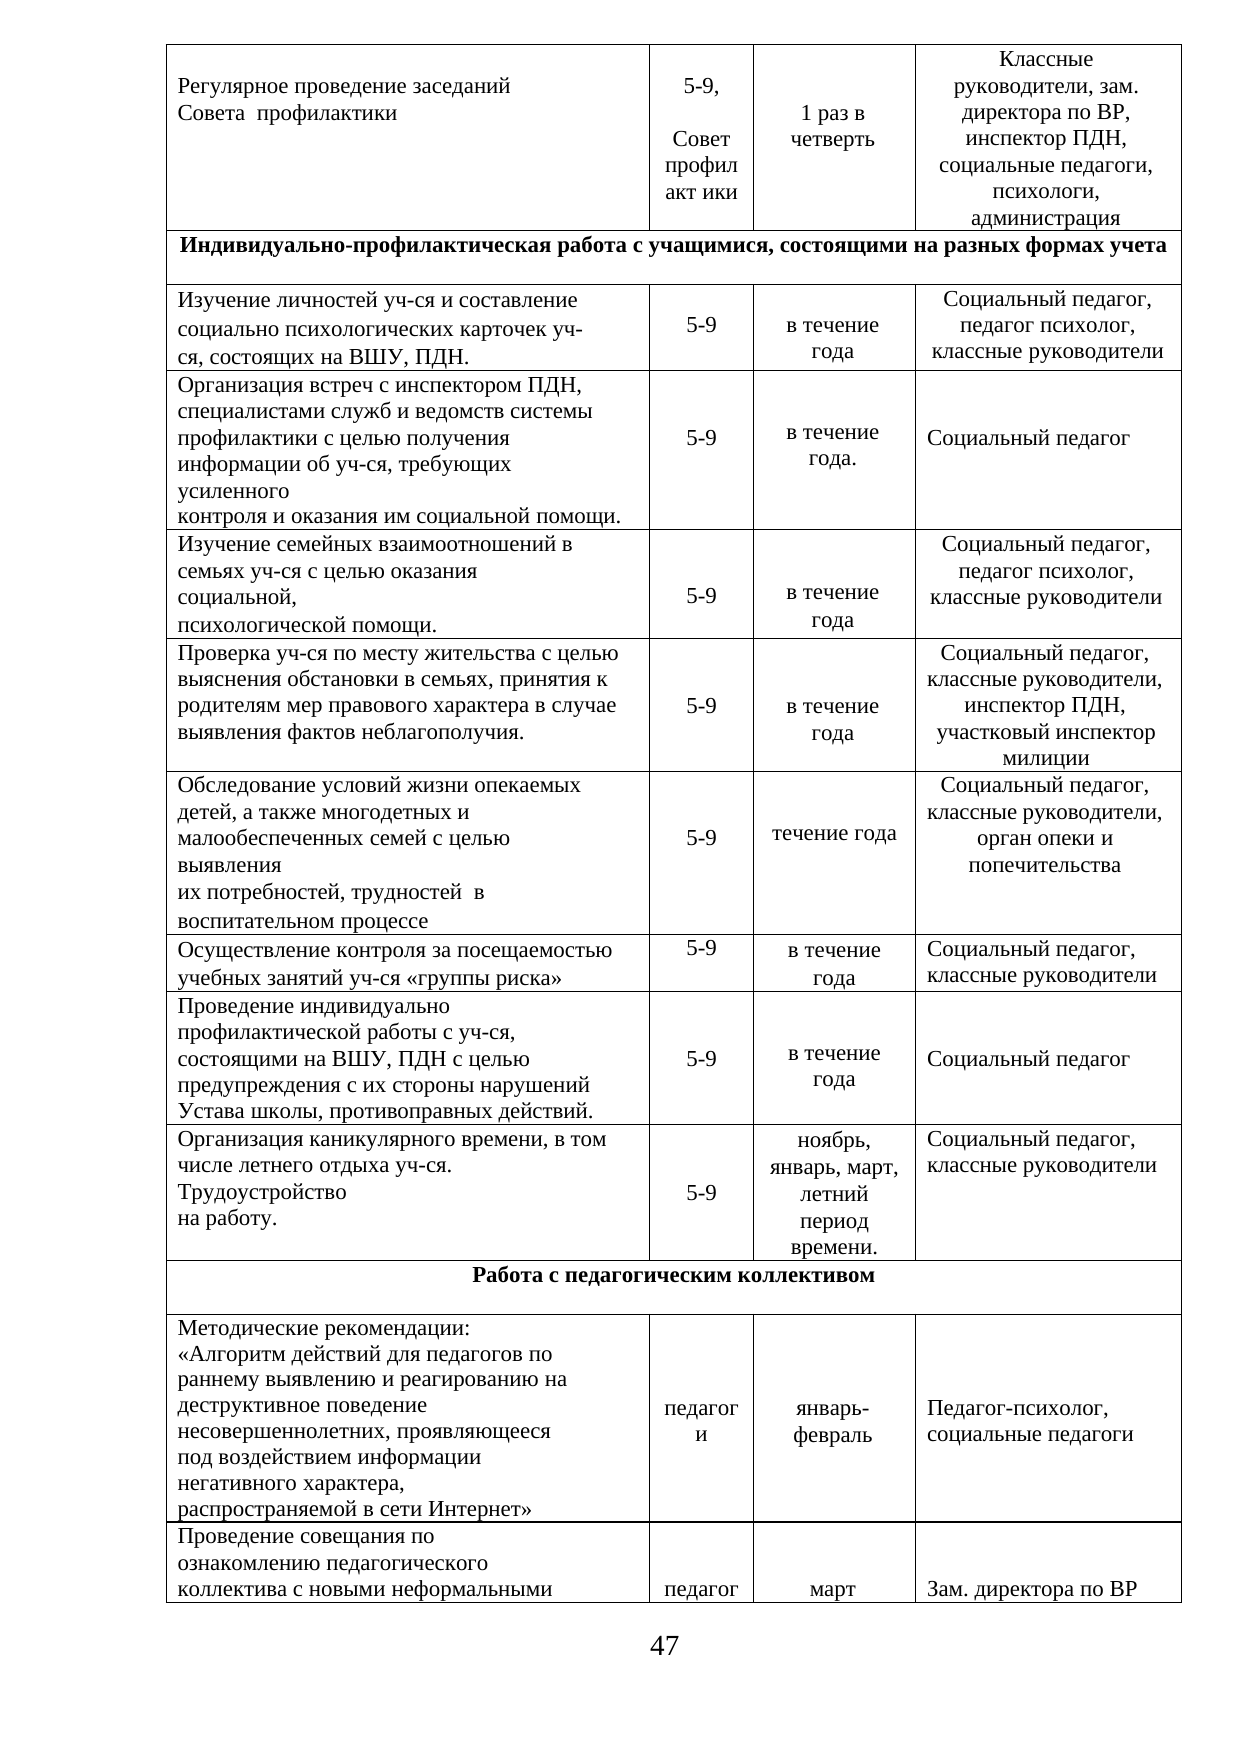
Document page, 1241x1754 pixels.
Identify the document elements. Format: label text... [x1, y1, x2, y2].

table_cell 5-9 [650, 935, 753, 991]
table_cell в течение года. [754, 371, 915, 529]
table_cell Классные руководители, зам. директора по ВР, инспектор ПДН, социальные педагоги, психологи, администрация [916, 45, 1181, 230]
table_cell 5-9 [650, 371, 753, 529]
table_cell 5-9, Совет профилакт ики [650, 45, 753, 230]
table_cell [167, 1523, 649, 1602]
table_cell 5-9 [650, 992, 753, 1124]
table_cell в течение года [754, 992, 915, 1124]
table_cell Педагог-психолог, социальные педагоги [916, 1315, 1181, 1521]
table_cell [916, 1523, 1181, 1602]
table_cell педагоги [650, 1315, 753, 1521]
table_cell январь-февраль [754, 1315, 915, 1521]
table_cell Социальный педагог [916, 992, 1181, 1124]
table_cell Организация встреч с инспектором ПДН, специалистами служб и ведомств системы профилактики с целью получения информации об уч-ся, требующих усиленного контроля и оказания им социальной помощи. [167, 371, 649, 529]
table_cell 5-9 [650, 285, 753, 370]
table_cell Осуществление контроля за посещаемостью учебных занятий уч-ся «группы риска» [167, 935, 649, 991]
table_cell Регулярное проведение заседаний Совета профилактики [167, 45, 649, 230]
table_cell Социальный педагог, педагог психолог, классные руководители [916, 285, 1181, 370]
table_cell Организация каникулярного времени, в том числе летнего отдыха уч-ся. Трудоустройство на работу. [167, 1125, 649, 1260]
table_cell Изучение семейных взаимоотношений в семьях уч-ся с целью оказания социальной, психологической помощи. [167, 530, 649, 638]
table_cell Проверка уч-ся по месту жительства с целью выяснения обстановки в семьях, принятия к родителям мер правового характера в случае выявления фактов неблагополучия. [167, 639, 649, 771]
table_cell в течение года [754, 530, 915, 638]
table_cell ноябрь, январь, март, летний период времени. [754, 1125, 915, 1260]
table_cell Изучение личностей уч-ся и составление социально психологических карточек уч-ся, состоящих на ВШУ, ПДН. [167, 285, 649, 370]
table_cell март [754, 1523, 915, 1602]
table_cell 5-9 [650, 1125, 753, 1260]
table_cell течение года [754, 772, 915, 934]
table_cell Социальный педагог, классные руководители, орган опеки и попечительства [916, 772, 1181, 934]
table_cell в течение года [754, 639, 915, 771]
table_cell Социальный педагог, классные руководители [916, 935, 1181, 991]
table_cell Социальный педагог, классные руководители [916, 1125, 1181, 1260]
table_cell педагоги [650, 1523, 753, 1602]
table_cell 5-9 [650, 530, 753, 638]
table_cell Проведение индивидуально профилактической работы с уч-ся, состоящими на ВШУ, ПДН с целью предупреждения с их стороны нарушений Устава школы, противоправных действий. [167, 992, 649, 1124]
table_cell Методические рекомендации: «Алгоритм действий для педагогов по раннему выявлению и реагированию на деструктивное поведение несовершеннолетних, проявляющееся под воздействием информации негативного характера, распространяемой в сети Интернет» [167, 1315, 649, 1521]
table_cell 1 раз в четверть [754, 45, 915, 230]
table_cell Социальный педагог, классные руководители, инспектор ПДН, участковый инспектор милиции [916, 639, 1181, 771]
table_cell 5-9 [650, 772, 753, 934]
table_cell в течение года [754, 285, 915, 370]
table_cell Работа с педагогическим коллективом [167, 1261, 1181, 1313]
table_cell 5-9 [650, 639, 753, 771]
table_cell Индивидуально-профилактическая работа с учащимися, состоящими на разных формах учета [167, 231, 1181, 284]
table_cell в течение года [754, 935, 915, 991]
table_cell Обследование условий жизни опекаемых детей, а также многодетных и малообеспеченных семей с целью выявления их потребностей, трудностей в воспитательном процессе [167, 772, 649, 934]
table_cell Социальный педагог [916, 371, 1181, 529]
table_cell Социальный педагог, педагог психолог, классные руководители [916, 530, 1181, 638]
